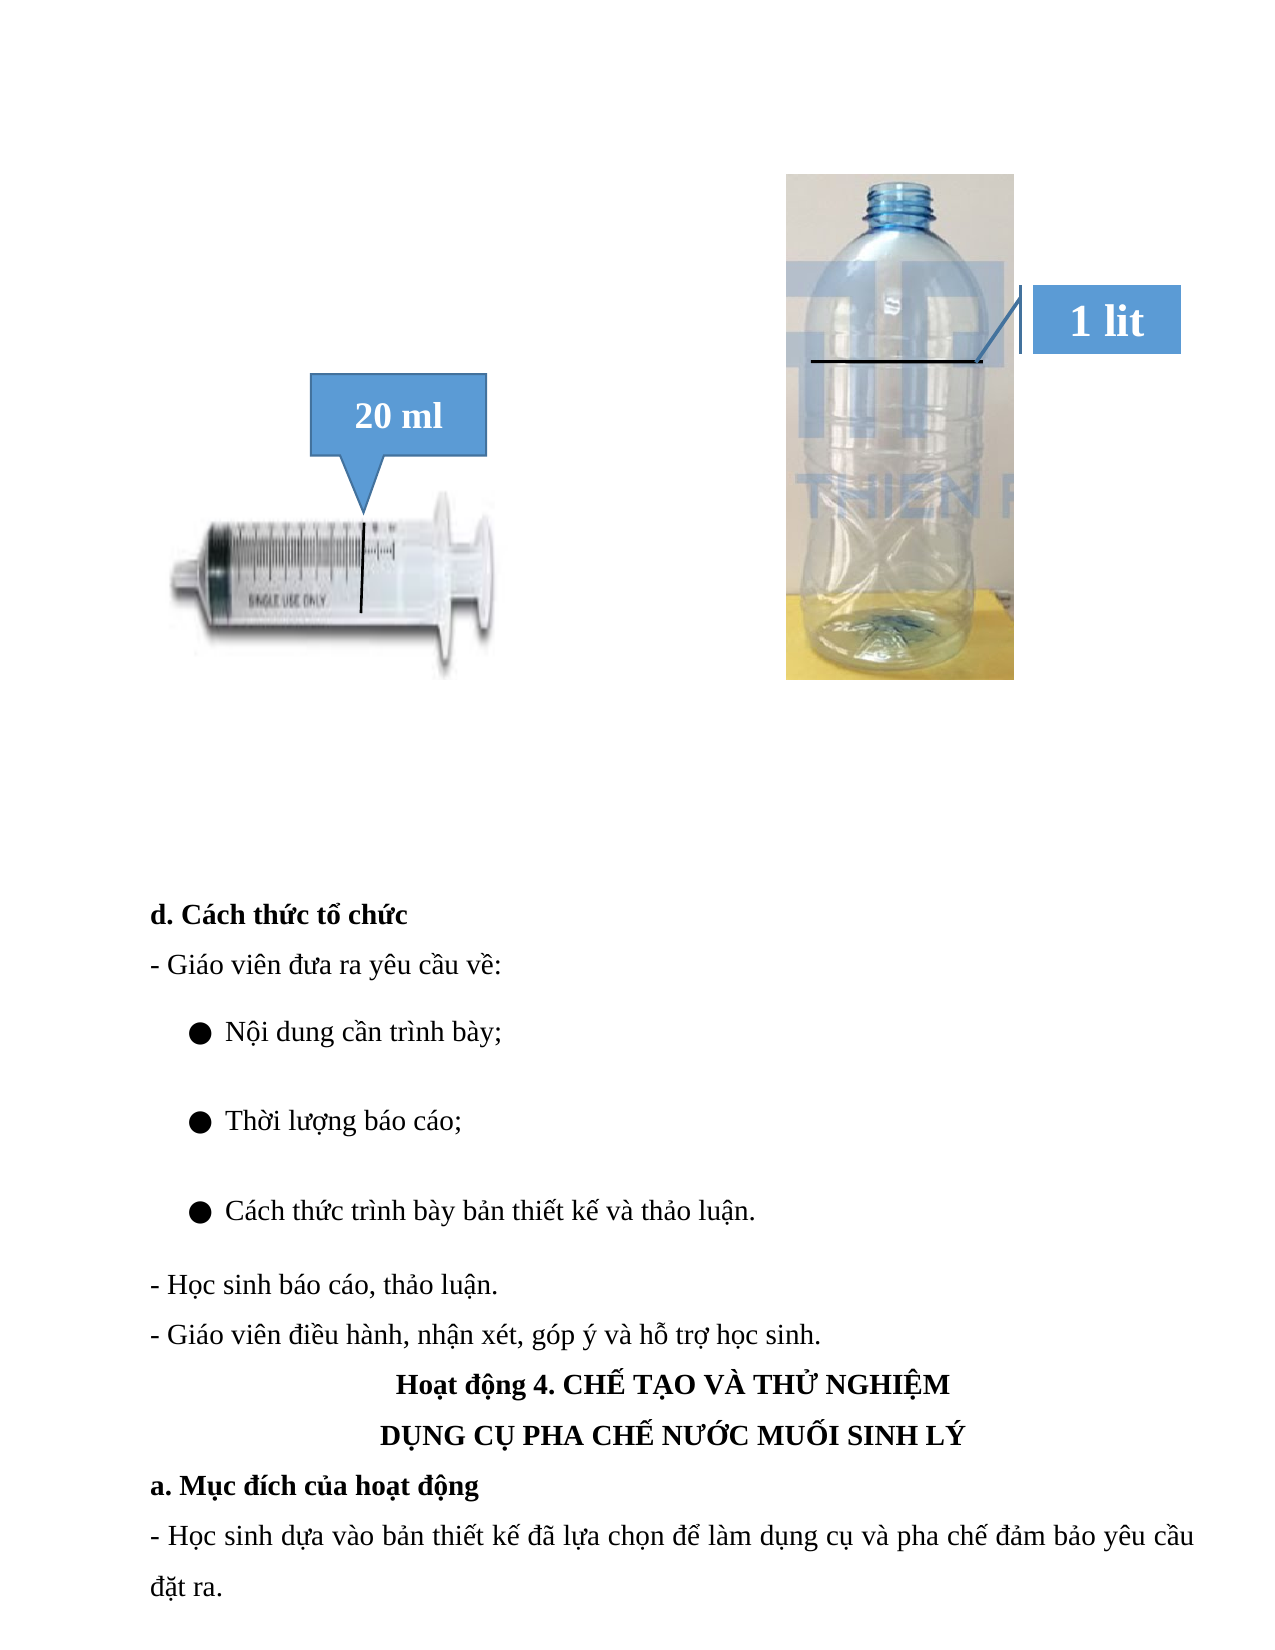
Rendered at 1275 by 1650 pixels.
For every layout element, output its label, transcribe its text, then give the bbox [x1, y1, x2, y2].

text - Giáo viên đưa ra yêu cầu về: [150, 947, 1196, 981]
subtitle DỤNG CỤ PHA CHẾ NƯỚC MUỐI SINH LÝ [150, 1418, 1196, 1451]
text - Giáo viên điều hành, nhận xét, góp ý và hỗ trợ học sinh. [150, 1317, 1196, 1351]
list Thời lượng báo cáo; [187, 1087, 1196, 1147]
list Nội dung cần trình bày; [187, 998, 1196, 1058]
text - Học sinh dựa vào bản thiết kế đã lựa chọn để làm dụng cụ và pha chế đảm bảo yêu cầu đặt ra. [150, 1518, 1196, 1602]
subtitle a. Mục đích của hoạt động [150, 1468, 1196, 1502]
list Cách thức trình bày bản thiết kế và thảo luận. [187, 1177, 1196, 1237]
subtitle d. Cách thức tổ chức [150, 897, 1196, 931]
subtitle Hoạt động 4. CHẾ TẠO VÀ THỬ NGHIỆM [150, 1367, 1196, 1401]
text - Học sinh báo cáo, thảo luận. [150, 1267, 1196, 1300]
picture [786, 174, 1014, 680]
